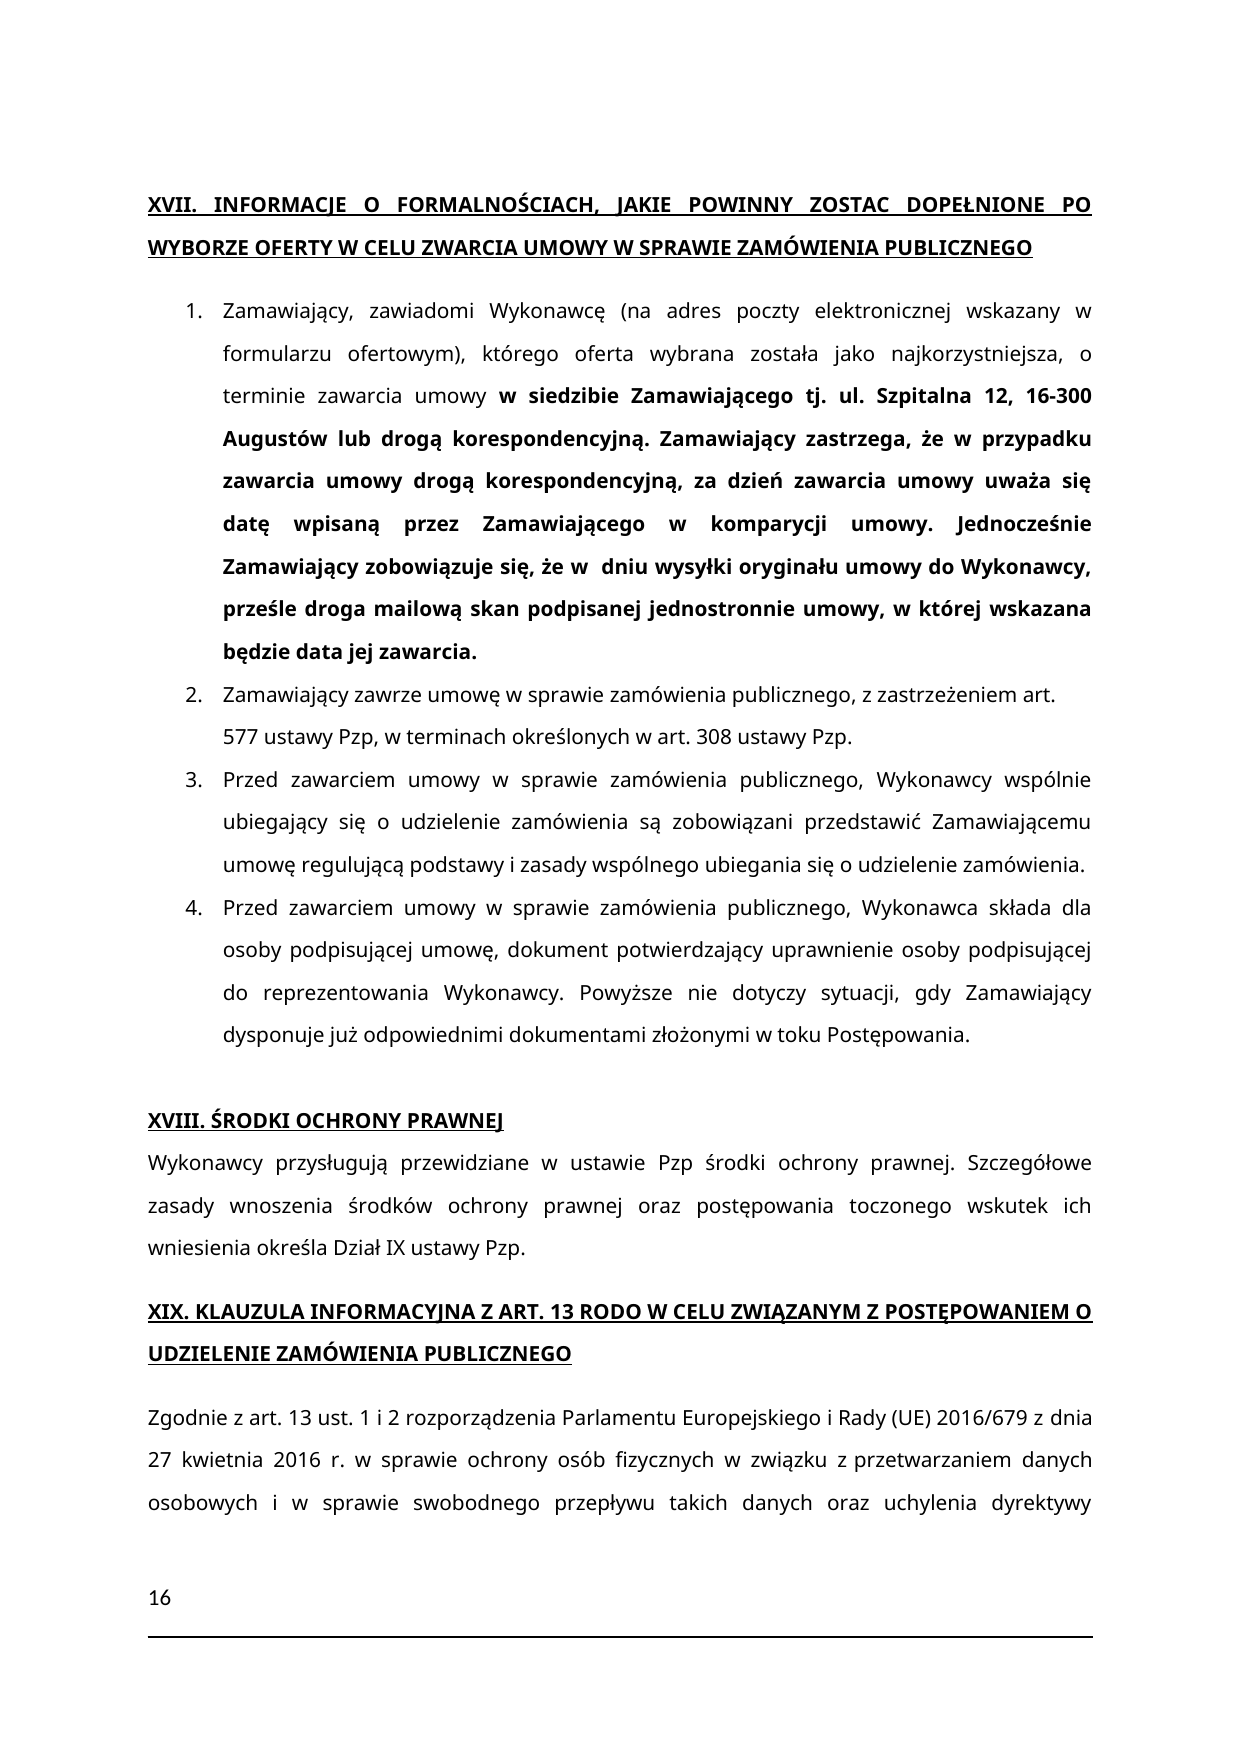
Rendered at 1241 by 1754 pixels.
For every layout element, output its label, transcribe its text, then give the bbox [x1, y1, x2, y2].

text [148, 1403, 1093, 1517]
list Przed zawarciem umowy w sprawie zamówienia publicznego, Wykonawcy wspólnie ubiegający się o udzielenie zamówienia są zobowiązani przedstawić Zamawiającemu umowę regulującą podstawy i zasady wspólnego ubiegania się o udzielenie zamówienia. [185, 765, 1093, 878]
list Zamawiający zawrze umowę w sprawie zamówienia publicznego, z zastrzeżeniem art. 577 ustawy Pzp, w terminach określonych w art. 308 ustawy Pzp. [185, 680, 1093, 751]
text XVII. INFORMACJE O FORMALNOŚCIACH, JAKIE POWINNY ZOSTAC DOPEŁNIONE PO WYBORZE OFERTY W CELU ZWARCIA UMOWY W SPRAWIE ZAMÓWIENIA PUBLICZNEGO [148, 190, 1093, 261]
list Zamawiający, zawiadomi Wykonawcę (na adres poczty elektronicznej wskazany w formularzu ofertowym), którego oferta wybrana została jako najkorzystniejsza, o terminie zawarcia umowy w siedzibie Zamawiającego tj. ul. Szpitalna 12, 16-300 Augustów lub drogą korespondencyjną. Zamawiający zastrzega, że w przypadku zawarcia umowy drogą korespondencyjną, za dzień zawarcia umowy uważa się datę wpisaną przez Zamawiającego w komparycji umowy. Jednocześnie Zamawiający zobowiązuje się, że w dniu wysyłki oryginału umowy do Wykonawcy, prześle droga mailową skan podpisanej jednostronnie umowy, w której wskazana będzie data jej zawarcia. [185, 296, 1093, 666]
text XIX. KLAUZULA INFORMACYJNA Z ART. 13 RODO W CELU ZWIĄZANYM Z POSTĘPOWANIEM O UDZIELENIE ZAMÓWIENIA PUBLICZNEGO [148, 1297, 1093, 1321]
list Przed zawarciem umowy w sprawie zamówienia publicznego, Wykonawca składa dla osoby podpisującej umowę, dokument potwierdzający uprawnienie osoby podpisującej do reprezentowania Wykonawcy. Powyższe nie dotyczy sytuacji, gdy Zamawiający dysponuje już odpowiednimi dokumentami złożonymi w toku Postępowania. [185, 893, 1093, 1049]
text Wykonawcy przysługują przewidziane w ustawie Pzp środki ochrony prawnej. Szczegółowe zasady wnoszenia środków ochrony prawnej oraz postępowania toczonego wskutek ich wniesienia określa Dział IX ustawy Pzp. [148, 1148, 1093, 1262]
text XVIII. ŚRODKI OCHRONY PRAWNEJ [148, 1106, 1093, 1134]
text XIX. KLAUZULA INFORMACYJNA Z ART. 13 RODO W CELU ZWIĄZANYM Z POSTĘPOWANIEM O UDZIELENIE ZAMÓWIENIA PUBLICZNEGO [148, 1323, 1093, 1368]
